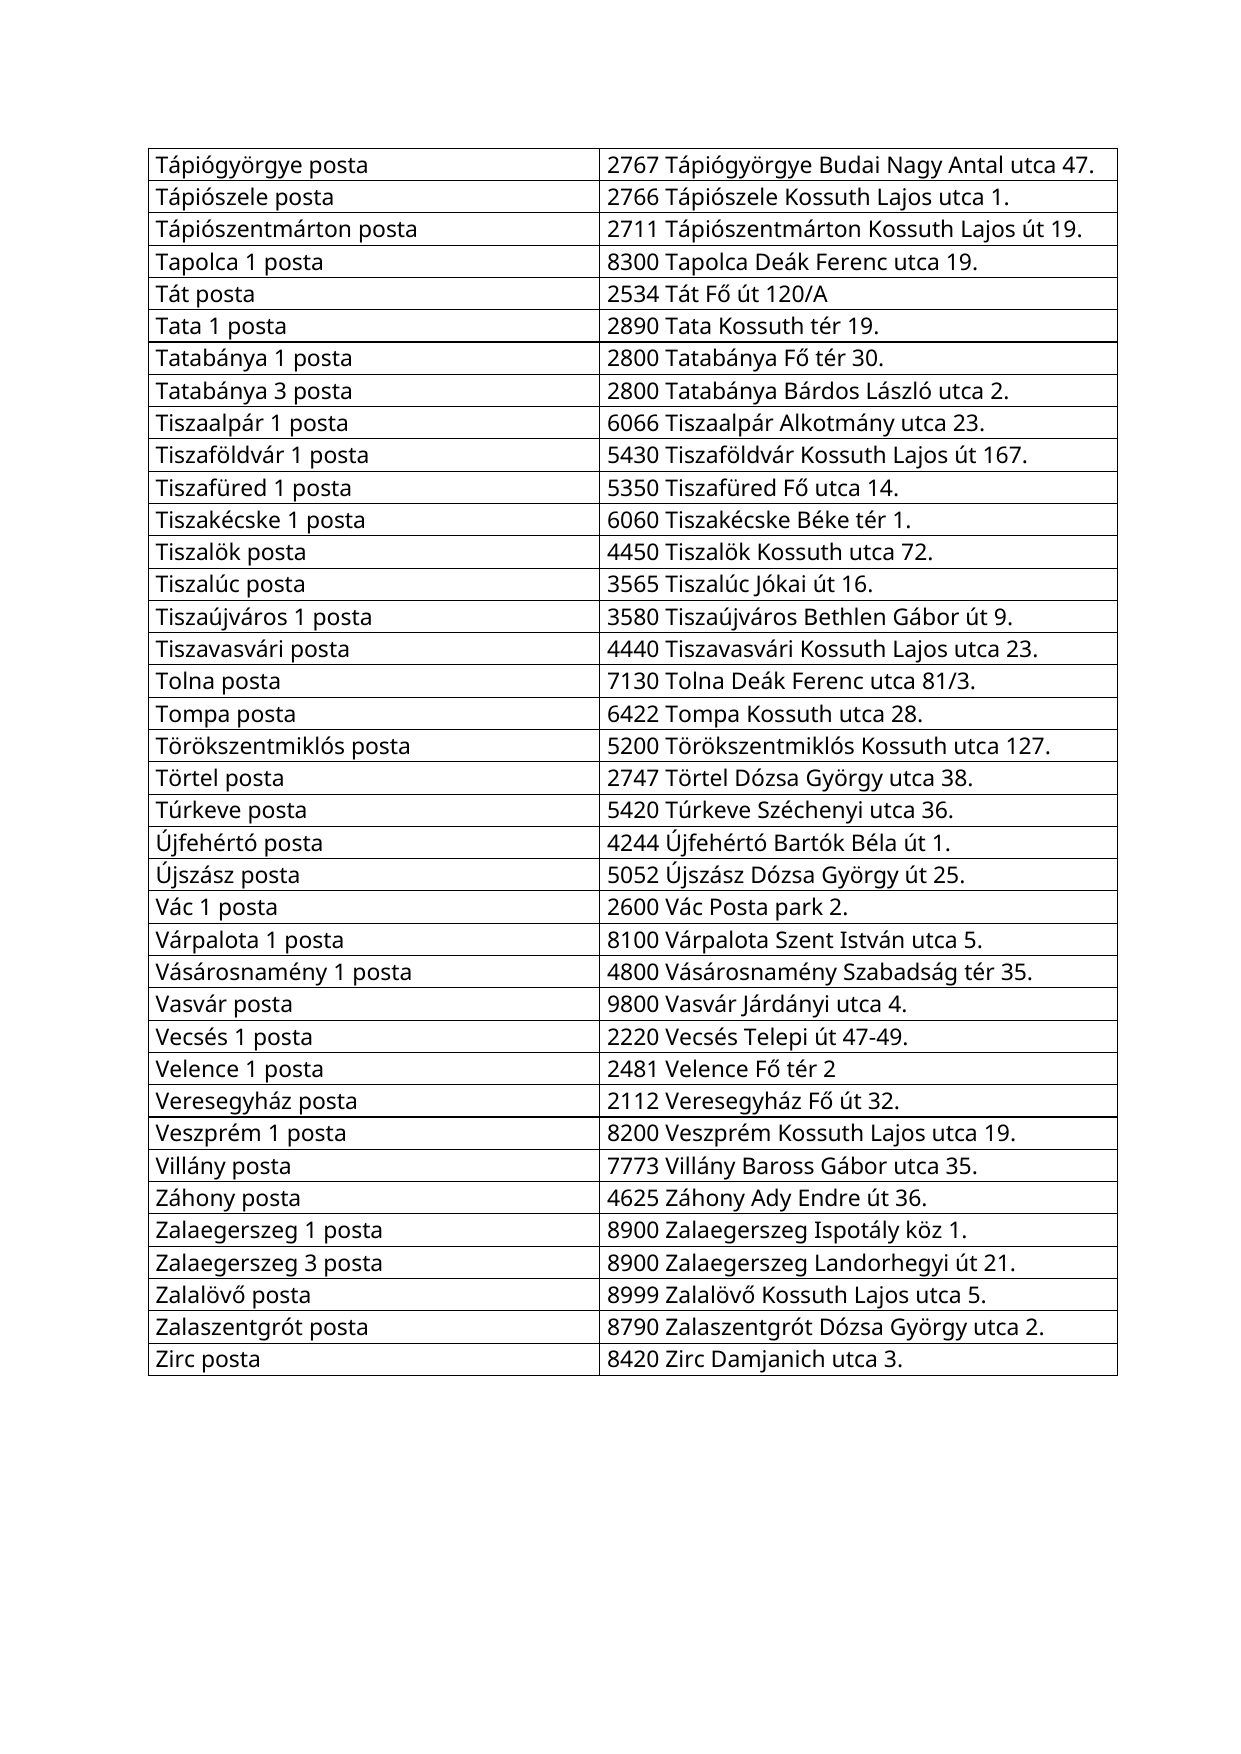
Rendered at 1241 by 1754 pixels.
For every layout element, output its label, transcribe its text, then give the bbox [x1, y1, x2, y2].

table_cell 6060 Tiszakécske Béke tér 1. [600, 504, 1117, 535]
table_cell 2481 Velence Fő tér 2 [600, 1053, 1117, 1084]
table_cell 6422 Tompa Kossuth utca 28. [600, 698, 1117, 729]
table_cell 4450 Tiszalök Kossuth utca 72. [600, 536, 1117, 567]
table_cell 4800 Vásárosnamény Szabadság tér 35. [600, 956, 1117, 987]
table_cell Zalaszentgrót posta [149, 1311, 599, 1342]
table_cell 5350 Tiszafüred Fő utca 14. [600, 472, 1117, 503]
table_cell 7773 Villány Baross Gábor utca 35. [600, 1150, 1117, 1181]
table_cell Tát posta [149, 278, 599, 309]
table_cell 2600 Vác Posta park 2. [600, 891, 1117, 923]
table_cell 2800 Tatabánya Fő tér 30. [600, 343, 1117, 374]
table_cell Vásárosnamény 1 posta [149, 956, 599, 987]
table_cell 4440 Tiszavasvári Kossuth Lajos utca 23. [600, 633, 1117, 664]
table_cell 2112 Veresegyház Fő út 32. [600, 1085, 1117, 1116]
table_cell Tatabánya 1 posta [149, 343, 599, 374]
table_cell Újszász posta [149, 859, 599, 890]
table_cell Záhony posta [149, 1182, 599, 1213]
table_cell 8900 Zalaegerszeg Landorhegyi út 21. [600, 1247, 1117, 1278]
table_cell Tiszalúc posta [149, 569, 599, 600]
table_cell Tata 1 posta [149, 310, 599, 341]
table_cell Tolna posta [149, 665, 599, 697]
table_cell 6066 Tiszaalpár Alkotmány utca 23. [600, 407, 1117, 438]
table_cell 4244 Újfehértó Bartók Béla út 1. [600, 827, 1117, 858]
table_cell 9800 Vasvár Járdányi utca 4. [600, 988, 1117, 1019]
table_cell Villány posta [149, 1150, 599, 1181]
table_cell 8100 Várpalota Szent István utca 5. [600, 924, 1117, 955]
table_cell Várpalota 1 posta [149, 924, 599, 955]
table_cell 3565 Tiszalúc Jókai út 16. [600, 569, 1117, 600]
table_cell Tiszaföldvár 1 posta [149, 439, 599, 471]
table_cell Zalalövő posta [149, 1279, 599, 1310]
table_cell Vecsés 1 posta [149, 1021, 599, 1052]
table_cell 2747 Törtel Dózsa György utca 38. [600, 762, 1117, 793]
table_cell Zalaegerszeg 1 posta [149, 1214, 599, 1246]
table_cell Tiszaalpár 1 posta [149, 407, 599, 438]
table_cell Tápiógyörgye posta [149, 149, 599, 180]
table_cell 5420 Túrkeve Széchenyi utca 36. [600, 795, 1117, 826]
table_cell 5430 Tiszaföldvár Kossuth Lajos út 167. [600, 439, 1117, 471]
table_cell Túrkeve posta [149, 795, 599, 826]
table_cell 7130 Tolna Deák Ferenc utca 81/3. [600, 665, 1117, 697]
table_cell 2767 Tápiógyörgye Budai Nagy Antal utca 47. [600, 149, 1117, 180]
table_cell 2890 Tata Kossuth tér 19. [600, 310, 1117, 341]
table_cell Tapolca 1 posta [149, 246, 599, 277]
table_cell 5052 Újszász Dózsa György út 25. [600, 859, 1117, 890]
table_cell Tiszakécske 1 posta [149, 504, 599, 535]
table_cell Zirc posta [149, 1344, 599, 1375]
table_cell Tatabánya 3 posta [149, 375, 599, 406]
table_cell Tiszaújváros 1 posta [149, 601, 599, 632]
table_cell 4625 Záhony Ady Endre út 36. [600, 1182, 1117, 1213]
table_cell 2711 Tápiószentmárton Kossuth Lajos út 19. [600, 213, 1117, 244]
table_cell Tiszalök posta [149, 536, 599, 567]
table_cell Veresegyház posta [149, 1085, 599, 1116]
table_cell Tápiószele posta [149, 181, 599, 212]
table_cell 8300 Tapolca Deák Ferenc utca 19. [600, 246, 1117, 277]
table_cell 3580 Tiszaújváros Bethlen Gábor út 9. [600, 601, 1117, 632]
table_cell 2800 Tatabánya Bárdos László utca 2. [600, 375, 1117, 406]
table_cell Tápiószentmárton posta [149, 213, 599, 244]
table_cell Törtel posta [149, 762, 599, 793]
table_cell Tiszafüred 1 posta [149, 472, 599, 503]
table_cell Vasvár posta [149, 988, 599, 1019]
table_cell 8790 Zalaszentgrót Dózsa György utca 2. [600, 1311, 1117, 1342]
table_cell 8999 Zalalövő Kossuth Lajos utca 5. [600, 1279, 1117, 1310]
table_cell Veszprém 1 posta [149, 1118, 599, 1149]
table_cell 2220 Vecsés Telepi út 47-49. [600, 1021, 1117, 1052]
table_cell Újfehértó posta [149, 827, 599, 858]
table_cell 8900 Zalaegerszeg Ispotály köz 1. [600, 1214, 1117, 1246]
table_cell Tompa posta [149, 698, 599, 729]
table_cell 5200 Törökszentmiklós Kossuth utca 127. [600, 730, 1117, 761]
table_cell Zalaegerszeg 3 posta [149, 1247, 599, 1278]
table_cell 2534 Tát Fő út 120/A [600, 278, 1117, 309]
table_cell 2766 Tápiószele Kossuth Lajos utca 1. [600, 181, 1117, 212]
table_cell Velence 1 posta [149, 1053, 599, 1084]
table_cell Törökszentmiklós posta [149, 730, 599, 761]
table_cell Vác 1 posta [149, 891, 599, 923]
table_cell 8420 Zirc Damjanich utca 3. [600, 1344, 1117, 1375]
table_cell 8200 Veszprém Kossuth Lajos utca 19. [600, 1118, 1117, 1149]
table_cell Tiszavasvári posta [149, 633, 599, 664]
